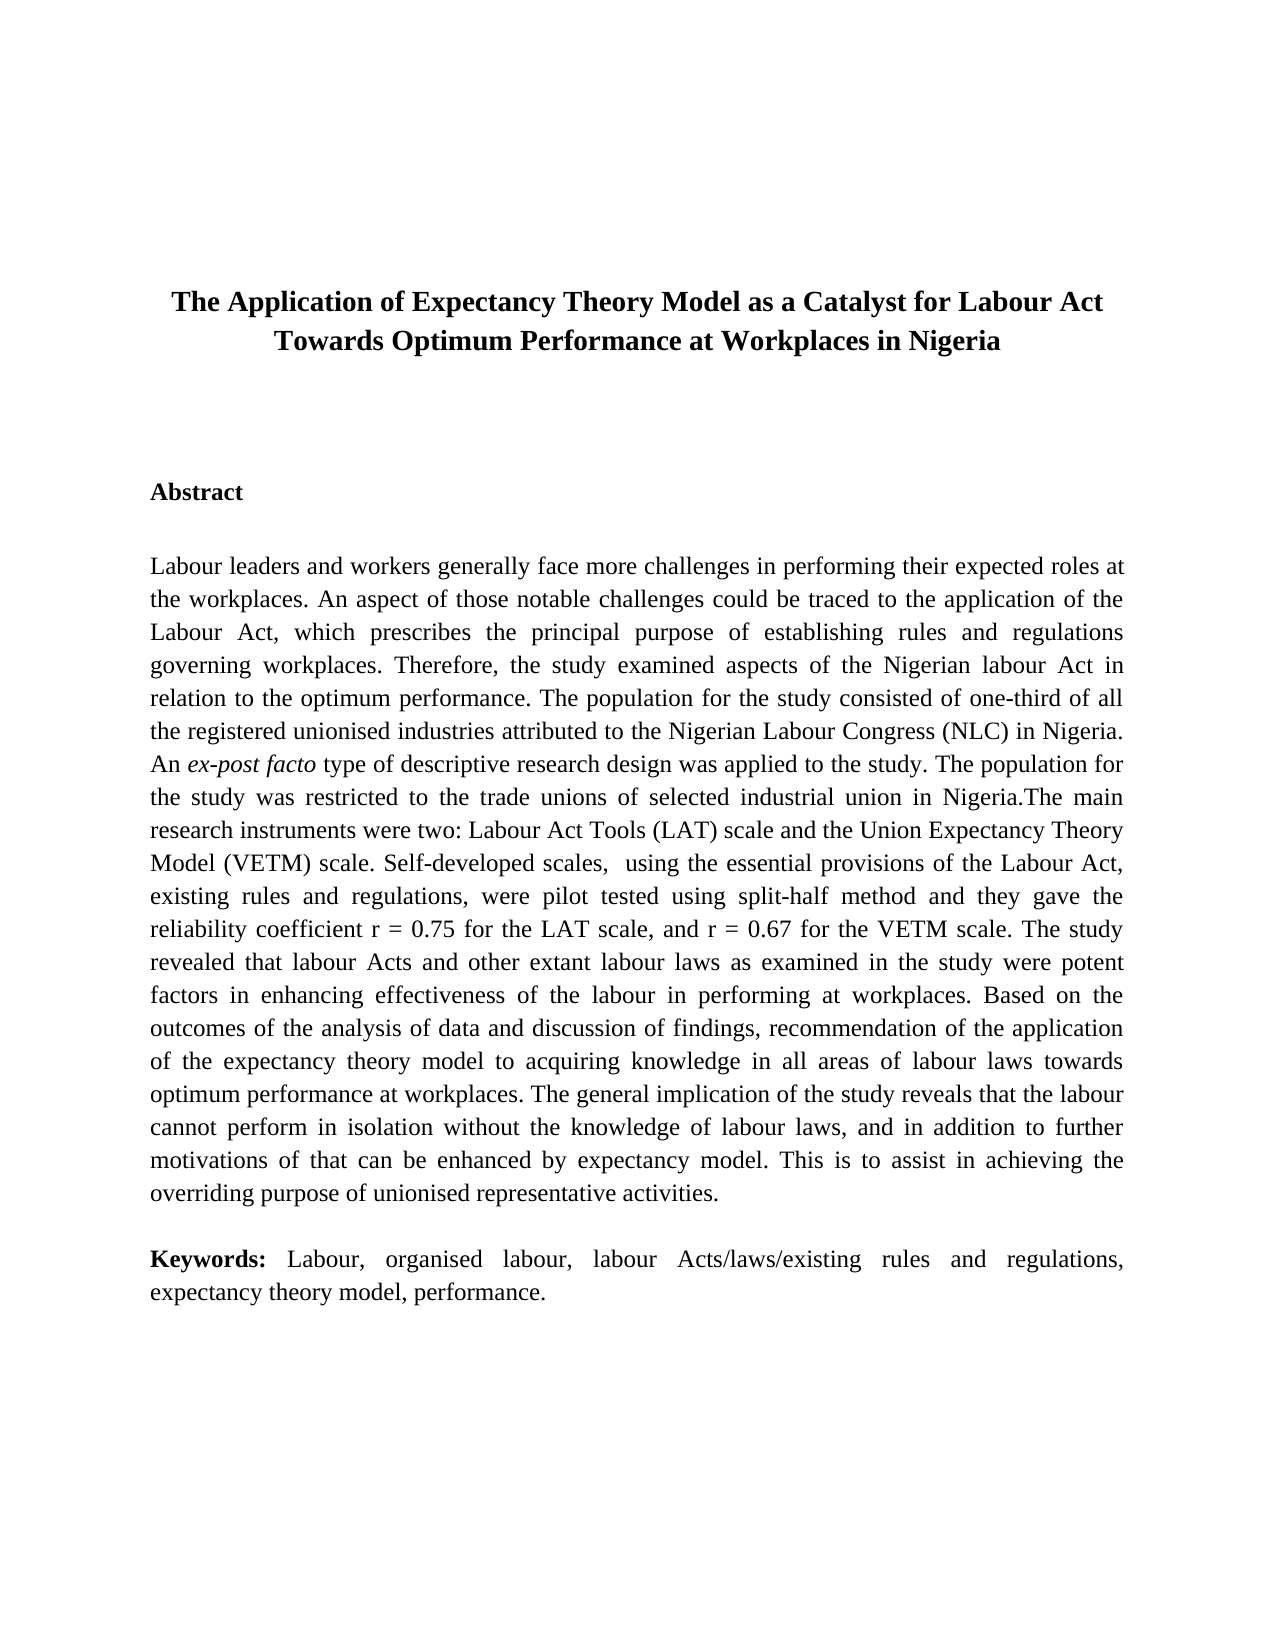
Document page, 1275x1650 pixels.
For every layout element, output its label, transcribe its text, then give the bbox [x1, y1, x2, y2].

text Abstract [150, 477, 1125, 506]
text The Application of Expectancy Theory Model as a Catalyst for Labour Act Towards Optimum Performance at Workplaces in Nigeria [150, 284, 1125, 356]
text Keywords: Labour, organised labour, labour Acts/laws/existing rules and regulations, expectancy theory model, performance. [150, 1244, 1125, 1306]
text Labour leaders and workers generally face more challenges in performing their expected roles at the workplaces. An aspect of those notable challenges could be traced to the application of the Labour Act, which prescribes the principal purpose of establishing rules and regulations governing workplaces. Therefore, the study examined aspects of the Nigerian labour Act in relation to the optimum performance. The population for the study consisted of one-third of all the registered unionised industries attributed to the Nigerian Labour Congress (NLC) in Nigeria. An ex-post facto type of descriptive research design was applied to the study. The population for the study was restricted to the trade unions of selected industrial union in Nigeria.The main research instruments were two: Labour Act Tools (LAT) scale and the Union Expectancy Theory Model (VETM) scale. Self-developed scales, using the essential provisions of the Labour Act, existing rules and regulations, were pilot tested using split-half method and they gave the reliability coefficient r = 0.75 for the LAT scale, and r = 0.67 for the VETM scale. The study revealed that labour Acts and other extant labour laws as examined in the study were potent factors in enhancing effectiveness of the labour in performing at workplaces. Based on the outcomes of the analysis of data and discussion of findings, recommendation of the application of the expectancy theory model to acquiring knowledge in all areas of labour laws towards optimum performance at workplaces. The general implication of the study reveals that the labour cannot perform in isolation without the knowledge of labour laws, and in addition to further motivations of that can be enhanced by expectancy model. This is to assist in achieving the overriding purpose of unionised representative activities. [150, 551, 1125, 1207]
